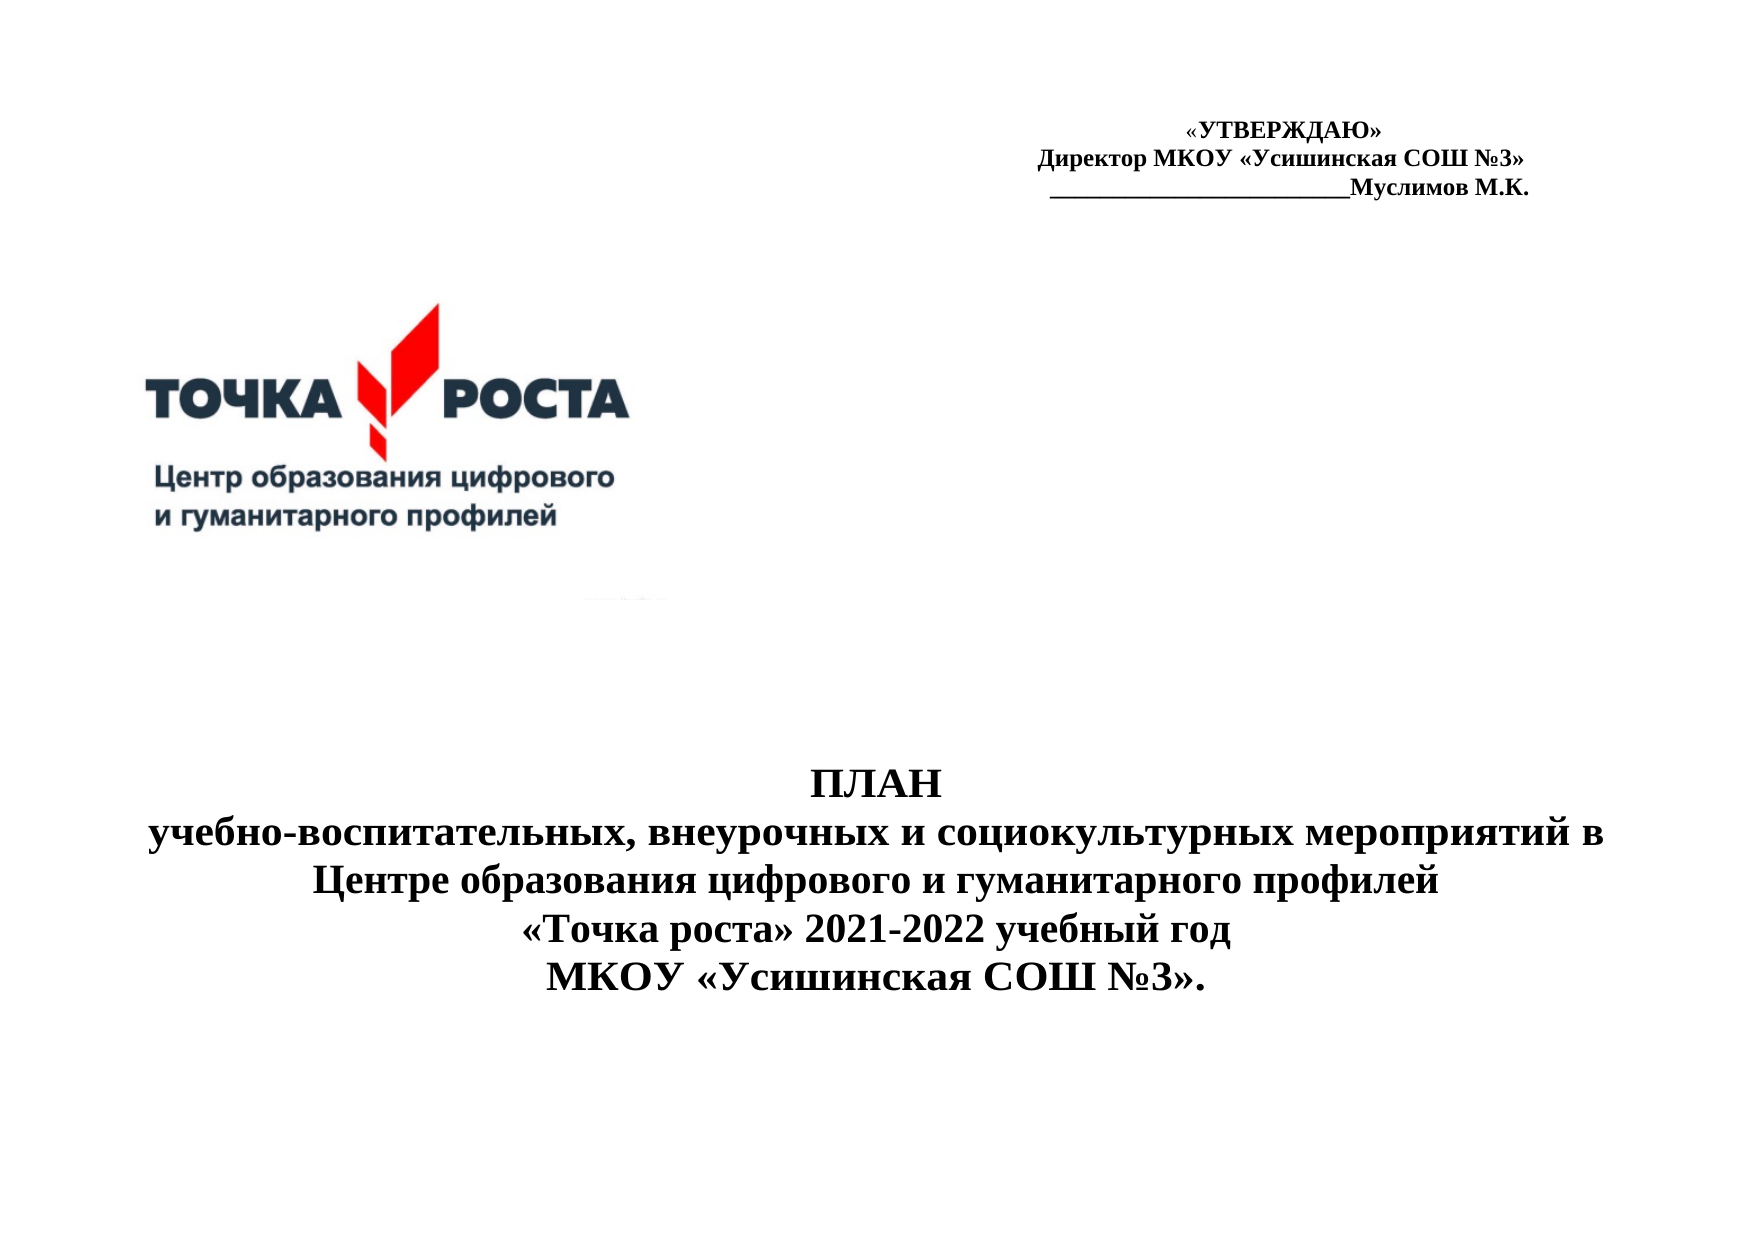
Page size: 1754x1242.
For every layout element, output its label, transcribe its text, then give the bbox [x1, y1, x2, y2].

text ПЛАН [94, 758, 1658, 806]
text учебно-воспитательных, внеурочных и социокультурных мероприятий в Центре образования цифрового и гуманитарного профилей [94, 807, 1658, 903]
text Директор МКОУ «Усишинская СОШ №3» [94, 143, 1658, 172]
text ________________________Муслимов М.К. [94, 172, 1658, 201]
text МКОУ «Усишинская СОШ №3». [94, 952, 1658, 999]
text «УТВЕРЖДАЮ» [94, 115, 1658, 143]
text «Точка роста» 2021-2022 учебный год [94, 903, 1658, 951]
picture [93, 267, 667, 600]
